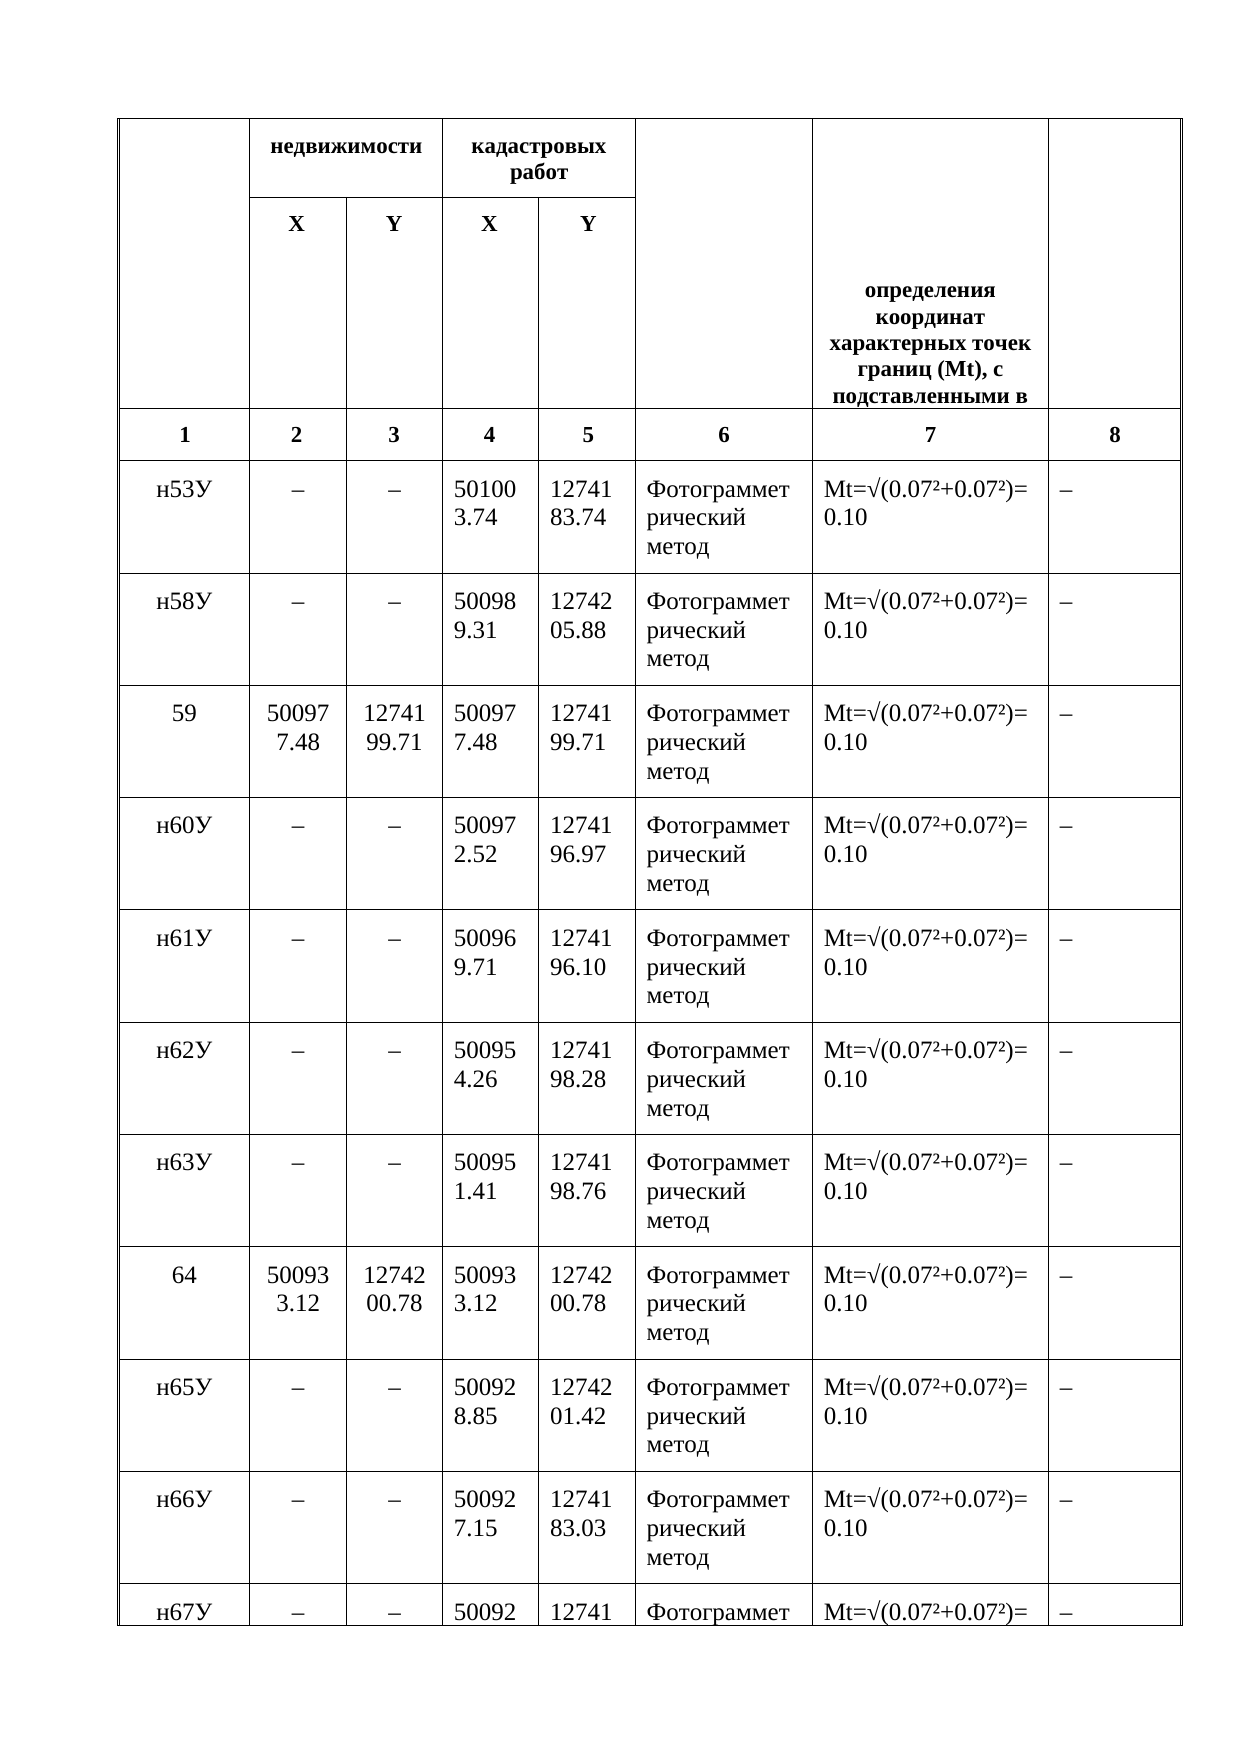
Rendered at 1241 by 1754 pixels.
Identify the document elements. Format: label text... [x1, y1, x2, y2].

table_cell Фотограмметрический метод [636, 574, 812, 685]
table_cell 2 [250, 409, 346, 460]
table_cell – [250, 1360, 346, 1471]
table_cell Y [539, 198, 635, 408]
table_cell Mt=√(0.07²+0.07²)=0.10 [813, 1247, 1048, 1358]
table_cell Mt=√(0.07²+0.07²)=0.10 [813, 574, 1048, 685]
table_cell – [250, 1023, 346, 1134]
table_cell 1274196.10 [539, 910, 635, 1022]
table_cell 500977.48 [443, 686, 538, 797]
table_cell – [1049, 1247, 1180, 1358]
table_cell – [1049, 574, 1180, 685]
table_cell 1274205.88 [539, 574, 635, 685]
table_cell Фотограмметрический метод [636, 686, 812, 797]
table_cell 500928.85 [443, 1360, 538, 1471]
table_cell 500969.71 [443, 910, 538, 1022]
table_cell 1274179.62 [539, 1584, 635, 1625]
table_cell X [250, 198, 346, 408]
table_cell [443, 119, 635, 197]
table_cell Mt=√(0.07²+0.07²)=0.10 [813, 1023, 1048, 1134]
table_cell – [347, 461, 442, 572]
table_cell н66У [120, 1472, 249, 1583]
table_cell н61У [120, 910, 249, 1022]
table_cell 6 [636, 409, 812, 460]
table_cell – [1049, 1472, 1180, 1583]
table_cell 1274196.97 [539, 798, 635, 909]
table_cell 7 [813, 409, 1048, 460]
table_cell 5 [539, 409, 635, 460]
table_cell Фотограмметрический метод [636, 1472, 812, 1583]
table_cell Y [347, 198, 442, 408]
table_cell – [250, 1584, 346, 1625]
table_cell – [250, 461, 346, 572]
table_cell Mt=√(0.07²+0.07²)=0.10 [813, 910, 1048, 1022]
table_cell 500933.12 [443, 1247, 538, 1358]
table_cell – [347, 1023, 442, 1134]
table_cell 1 [120, 409, 249, 460]
table_cell Фотограмметрический метод [636, 1023, 812, 1134]
table_cell 500989.31 [443, 574, 538, 685]
table_cell Фотограмметрический метод [636, 1360, 812, 1471]
table_cell – [250, 798, 346, 909]
table_cell Фотограмметрический метод [636, 910, 812, 1022]
table_cell 500927.15 [443, 1472, 538, 1583]
table_cell – [347, 574, 442, 685]
table_cell 8 [1049, 409, 1180, 460]
table_cell – [1049, 461, 1180, 572]
table_cell 1274183.03 [539, 1472, 635, 1583]
table_cell 4 [443, 409, 538, 460]
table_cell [636, 1584, 812, 1625]
table_cell – [250, 1135, 346, 1246]
table_cell – [1049, 798, 1180, 909]
table_cell 500929.75 [443, 1584, 538, 1625]
table_cell н58У [120, 574, 249, 685]
table_cell Фотограмметрический метод [636, 1247, 812, 1358]
table_cell Mt=√(0.07²+0.07²)=0.10 [813, 1472, 1048, 1583]
table_cell Mt=√(0.07²+0.07²)=0.10 [813, 686, 1048, 797]
table_cell – [250, 1472, 346, 1583]
table_cell – [347, 1135, 442, 1246]
table_cell – [1049, 1135, 1180, 1246]
table_cell 500951.41 [443, 1135, 538, 1246]
table_cell 59 [120, 686, 249, 797]
table_cell 500954.26 [443, 1023, 538, 1134]
table_cell 500933.12 [250, 1247, 346, 1358]
table_cell X [443, 198, 538, 408]
table_cell н65У [120, 1360, 249, 1471]
table_cell 500972.52 [443, 798, 538, 909]
table_cell – [347, 798, 442, 909]
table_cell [250, 119, 442, 197]
table_cell 3 [347, 409, 442, 460]
table_cell 501003.74 [443, 461, 538, 572]
table_cell – [250, 910, 346, 1022]
table_cell – [347, 1360, 442, 1471]
table_cell 1274199.71 [539, 686, 635, 797]
table_cell 500977.48 [250, 686, 346, 797]
table_cell н62У [120, 1023, 249, 1134]
table_cell – [1049, 1360, 1180, 1471]
table_cell н60У [120, 798, 249, 909]
table_cell 1274198.28 [539, 1023, 635, 1134]
table_cell Mt=√(0.07²+0.07²)=0.10 [813, 1360, 1048, 1471]
table_cell 1274200.78 [539, 1247, 635, 1358]
table_cell – [250, 574, 346, 685]
table_cell 1274200.78 [347, 1247, 442, 1358]
table_cell – [347, 1584, 442, 1625]
table_cell Mt=√(0.07²+0.07²)=0.10 [813, 461, 1048, 572]
table_cell 64 [120, 1247, 249, 1358]
table_cell н63У [120, 1135, 249, 1246]
table_cell – [1049, 1023, 1180, 1134]
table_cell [813, 1584, 1048, 1625]
table_cell Mt=√(0.07²+0.07²)=0.10 [813, 1135, 1048, 1246]
table_cell – [1049, 1584, 1180, 1625]
table_cell – [347, 1472, 442, 1583]
table_cell н67У [120, 1584, 249, 1625]
table_cell 1274201.42 [539, 1360, 635, 1471]
table_cell 1274198.76 [539, 1135, 635, 1246]
table_cell 1274199.71 [347, 686, 442, 797]
table_cell – [1049, 686, 1180, 797]
table_cell Фотограмметрический метод [636, 1135, 812, 1246]
table_cell Фотограмметрический метод [636, 461, 812, 572]
table_cell – [347, 910, 442, 1022]
table_cell – [1049, 910, 1180, 1022]
table_cell 1274183.74 [539, 461, 635, 572]
table_cell Фотограмметрический метод [636, 798, 812, 909]
table_cell н53У [120, 461, 249, 572]
table_cell Mt=√(0.07²+0.07²)=0.10 [813, 798, 1048, 909]
